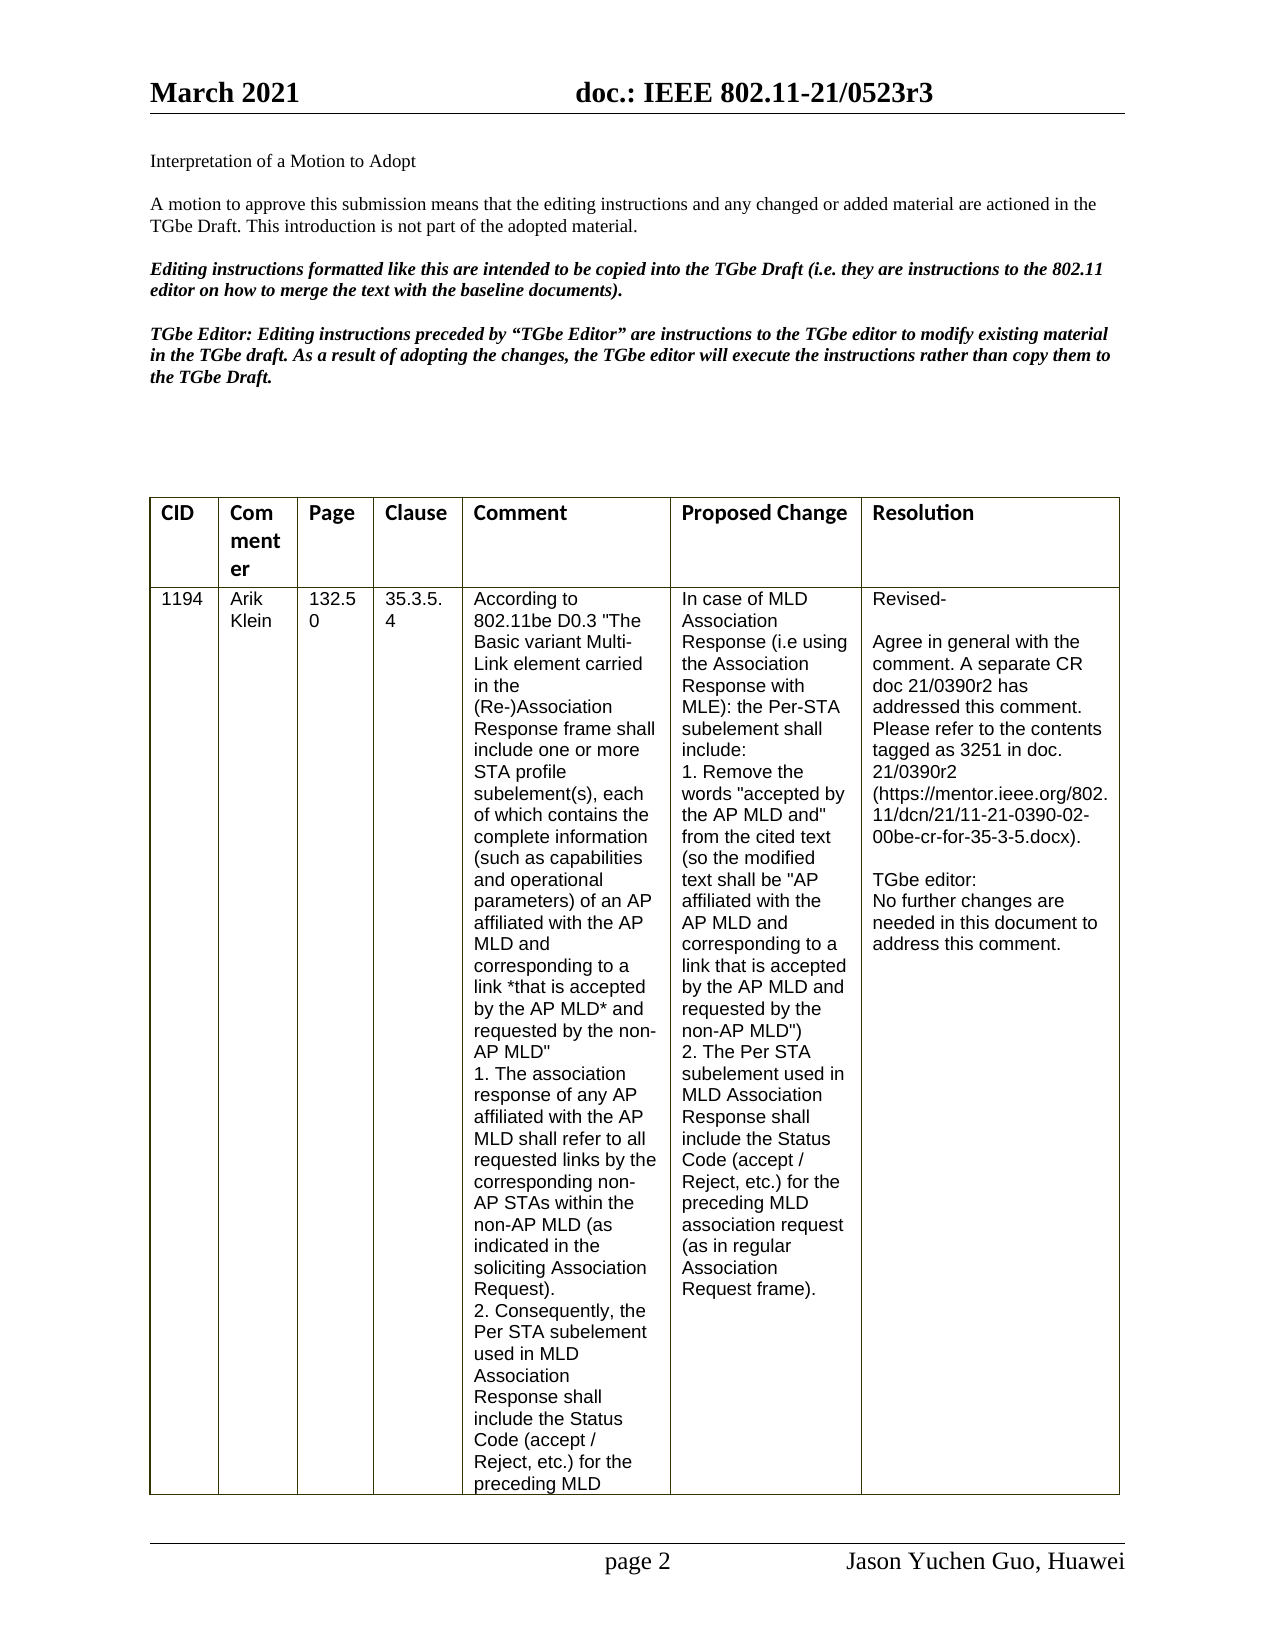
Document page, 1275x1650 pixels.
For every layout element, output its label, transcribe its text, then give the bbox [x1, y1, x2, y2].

text A motion to approve this submission means that the editing instructions and any changed or added material are actioned in the TGbe Draft. This introduction is not part of the adopted material. [150, 193, 1125, 236]
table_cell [862, 588, 1119, 1494]
table_header Clause [374, 498, 462, 587]
table_header Comment [463, 498, 670, 587]
text TGbe Editor: Editing instructions preceded by “TGbe Editor” are instructions to the TGbe editor to modify existing material in the TGbe draft. As a result of adopting the changes, the TGbe editor will execute the instructions rather than copy them to the TGbe Draft. [150, 322, 1125, 387]
text Interpretation of a Motion to Adopt [150, 150, 1125, 172]
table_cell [463, 588, 670, 1494]
table_header Proposed Change [671, 498, 861, 587]
table_header Page [298, 498, 373, 587]
table_header Resolution [862, 498, 1119, 587]
table_header CID [151, 498, 218, 587]
text Editing instructions formatted like this are intended to be copied into the TGbe Draft (i.e. they are instructions to the 802.11 editor on how to merge the text with the baseline documents). [150, 258, 1125, 301]
table_header Commenter [219, 498, 297, 587]
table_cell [671, 588, 861, 1494]
table_cell Arik Klein [219, 588, 297, 1494]
table_cell 132.50 [298, 588, 373, 1494]
table_cell 1194 [151, 588, 218, 1494]
table_cell 35.3.5.4 [374, 588, 462, 1494]
